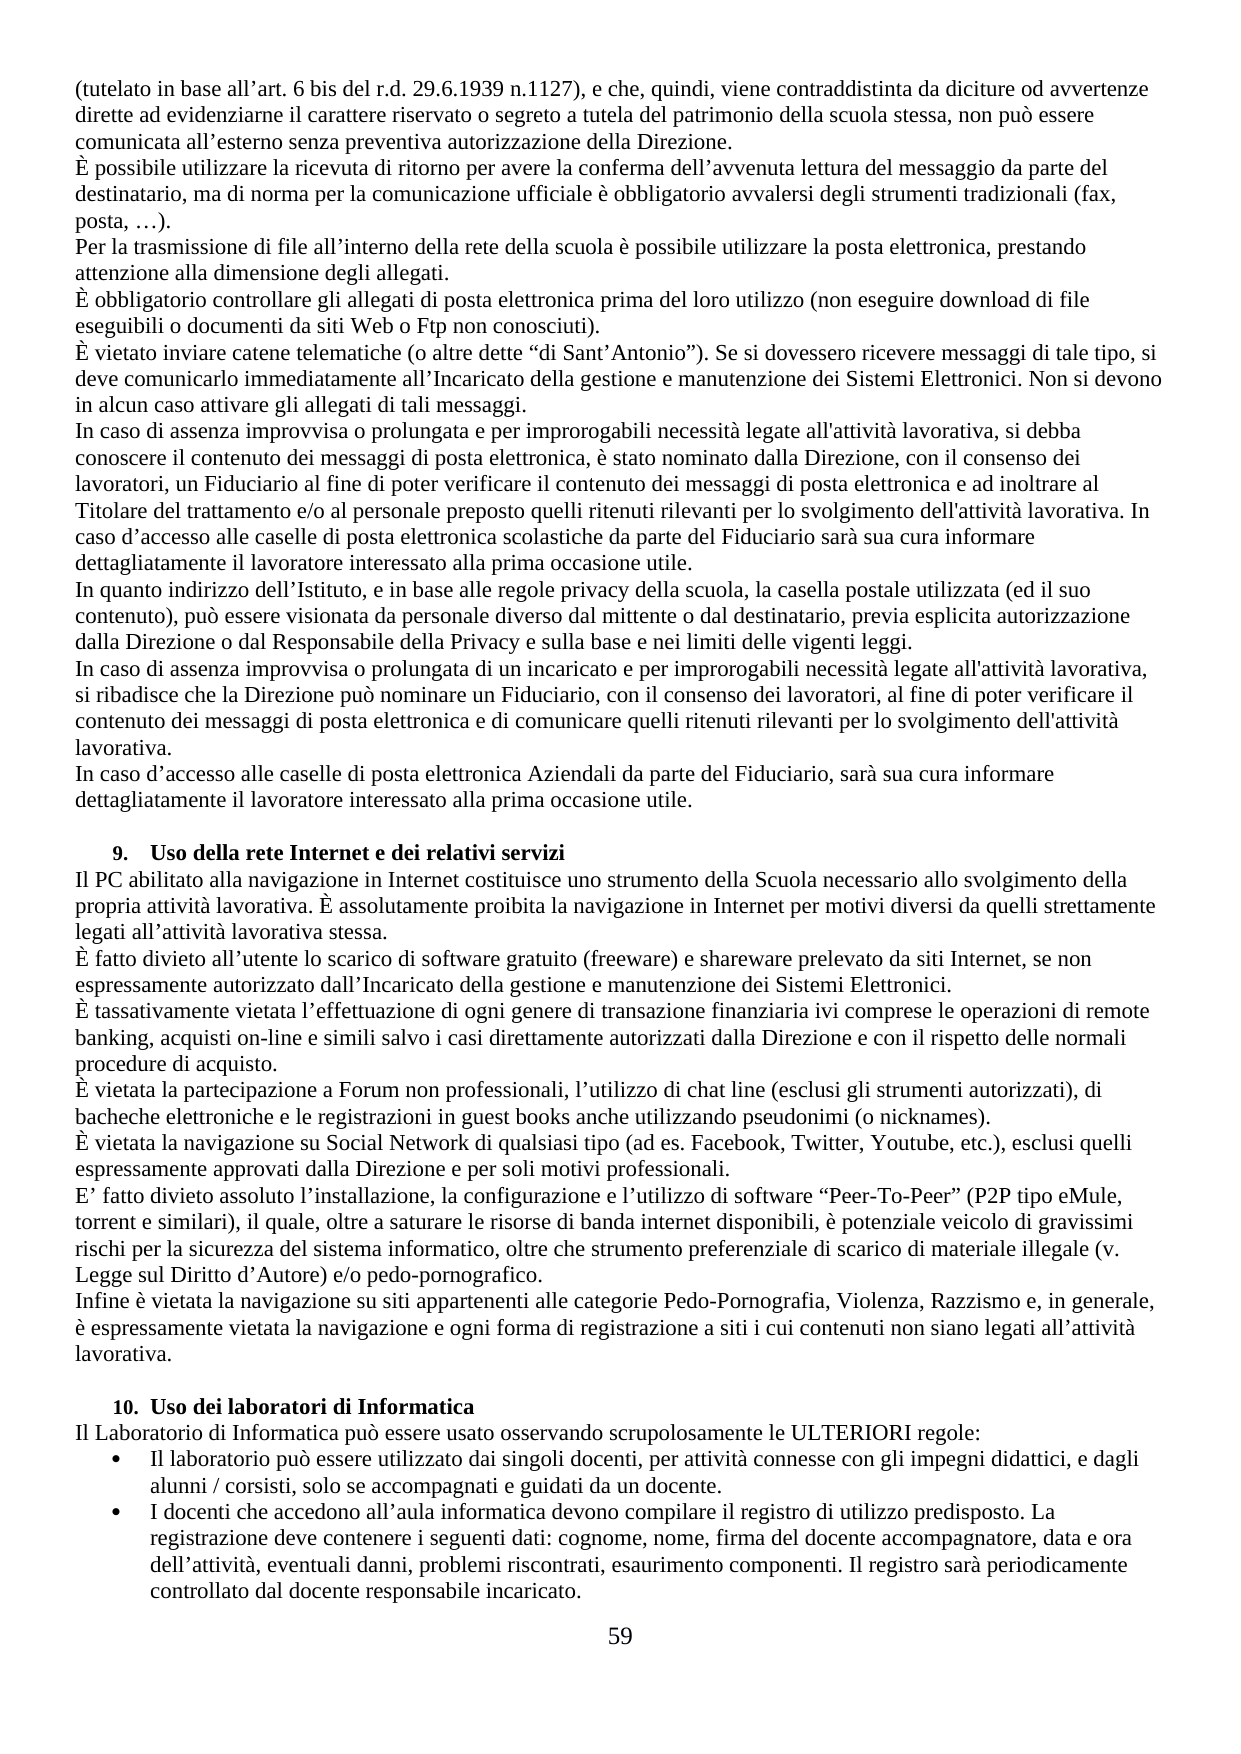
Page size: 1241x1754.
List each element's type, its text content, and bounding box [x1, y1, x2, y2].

text È vietata la navigazione su Social Network di qualsiasi tipo (ad es. Facebook, Twitter, Youtube, etc.), esclusi quelli espressamente approvati dalla Direzione e per soli motivi professionali. [75, 1129, 1165, 1182]
text Infine è vietata la navigazione su siti appartenenti alle categorie Pedo-Pornografia, Violenza, Razzismo e, in generale, è espressamente vietata la navigazione e ogni forma di registrazione a siti i cui contenuti non siano legati all’attività lavorativa. [75, 1287, 1165, 1366]
text È tassativamente vietata l’effettuazione di ogni genere di transazione finanziaria ivi comprese le operazioni di remote banking, acquisti on-line e simili salvo i casi direttamente autorizzati dalla Direzione e con il rispetto delle normali procedure di acquisto. [75, 997, 1165, 1076]
text Il PC abilitato alla navigazione in Internet costituisce uno strumento della Scuola necessario allo svolgimento della propria attività lavorativa. È assolutamente proibita la navigazione in Internet per motivi diversi da quelli strettamente legati all’attività lavorativa stessa. [75, 866, 1165, 945]
list I docenti che accedono all’aula informatica devono compilare il registro di utilizzo predisposto. La registrazione deve contenere i seguenti dati: cognome, nome, firma del docente accompagnatore, data e ora dell’attività, eventuali danni, problemi riscontrati, esaurimento componenti. Il registro sarà periodicamente controllato dal docente responsabile incaricato. [112, 1498, 1165, 1603]
text È possibile utilizzare la ricevuta di ritorno per avere la conferma dell’avvenuta lettura del messaggio da parte del destinatario, ma di norma per la comunicazione ufficiale è obbligatorio avvalersi degli strumenti tradizionali (fax, posta, …). [75, 154, 1165, 233]
text Per la trasmissione di file all’interno della rete della scuola è possibile utilizzare la posta elettronica, prestando attenzione alla dimensione degli allegati. [75, 233, 1165, 286]
text È fatto divieto all’utente lo scarico di software gratuito (freeware) e shareware prelevato da siti Internet, se non espressamente autorizzato dall’Incaricato della gestione e manutenzione dei Sistemi Elettronici. [75, 945, 1165, 997]
text È obbligatorio controllare gli allegati di posta elettronica prima del loro utilizzo (non eseguire download di file eseguibili o documenti da siti Web o Ftp non conosciuti). [75, 286, 1165, 338]
text È vietata la partecipazione a Forum non professionali, l’utilizzo di chat line (esclusi gli strumenti autorizzati), di bacheche elettroniche e le registrazioni in guest books anche utilizzando pseudonimi (o nicknames). [75, 1076, 1165, 1129]
text E’ fatto divieto assoluto l’installazione, la configurazione e l’utilizzo di software “Peer-To-Peer” (P2P tipo eMule, torrent e similari), il quale, oltre a saturare le risorse di banda internet disponibili, è potenziale veicolo di gravissimi rischi per la sicurezza del sistema informatico, oltre che strumento preferenziale di scarico di materiale illegale (v. Legge sul Diritto d’Autore) e/o pedo-pornografico. [75, 1182, 1165, 1287]
text In caso di assenza improvvisa o prolungata e per improrogabili necessità legate all'attività lavorativa, si debba conoscere il contenuto dei messaggi di posta elettronica, è stato nominato dalla Direzione, con il consenso dei lavoratori, un Fiduciario al fine di poter verificare il contenuto dei messaggi di posta elettronica e ad inoltrare al Titolare del trattamento e/o al personale preposto quelli ritenuti rilevanti per lo svolgimento dell'attività lavorativa. In caso d’accesso alle caselle di posta elettronica scolastiche da parte del Fiduciario sarà sua cura informare dettagliatamente il lavoratore interessato alla prima occasione utile. [75, 418, 1165, 576]
list Uso della rete Internet e dei relativi servizi [112, 839, 1165, 866]
text È vietato inviare catene telematiche (o altre dette “di Sant’Antonio”). Se si dovessero ricevere messaggi di tale tipo, si deve comunicarlo immediatamente all’Incaricato della gestione e manutenzione dei Sistemi Elettronici. Non si devono in alcun caso attivare gli allegati di tali messaggi. [75, 338, 1165, 418]
text In quanto indirizzo dell’Istituto, e in base alle regole privacy della scuola, la casella postale utilizzata (ed il suo contenuto), può essere visionata da personale diverso dal mittente o dal destinatario, previa esplicita autorizzazione dalla Direzione o dal Responsabile della Privacy e sulla base e nei limiti delle vigenti leggi. [75, 576, 1165, 655]
list Il laboratorio può essere utilizzato dai singoli docenti, per attività connesse con gli impegni didattici, e dagli alunni / corsisti, solo se accompagnati e guidati da un docente. [112, 1445, 1165, 1498]
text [75, 75, 1165, 154]
text Il Laboratorio di Informatica può essere usato osservando scrupolosamente le ULTERIORI regole: [75, 1419, 1165, 1445]
text In caso di assenza improvvisa o prolungata di un incaricato e per improrogabili necessità legate all'attività lavorativa, si ribadisce che la Direzione può nominare un Fiduciario, con il consenso dei lavoratori, al fine di poter verificare il contenuto dei messaggi di posta elettronica e di comunicare quelli ritenuti rilevanti per lo svolgimento dell'attività lavorativa. [75, 655, 1165, 760]
list Uso dei laboratori di Informatica [112, 1393, 1165, 1419]
text In caso d’accesso alle caselle di posta elettronica Aziendali da parte del Fiduciario, sarà sua cura informare dettagliatamente il lavoratore interessato alla prima occasione utile. [75, 760, 1165, 813]
